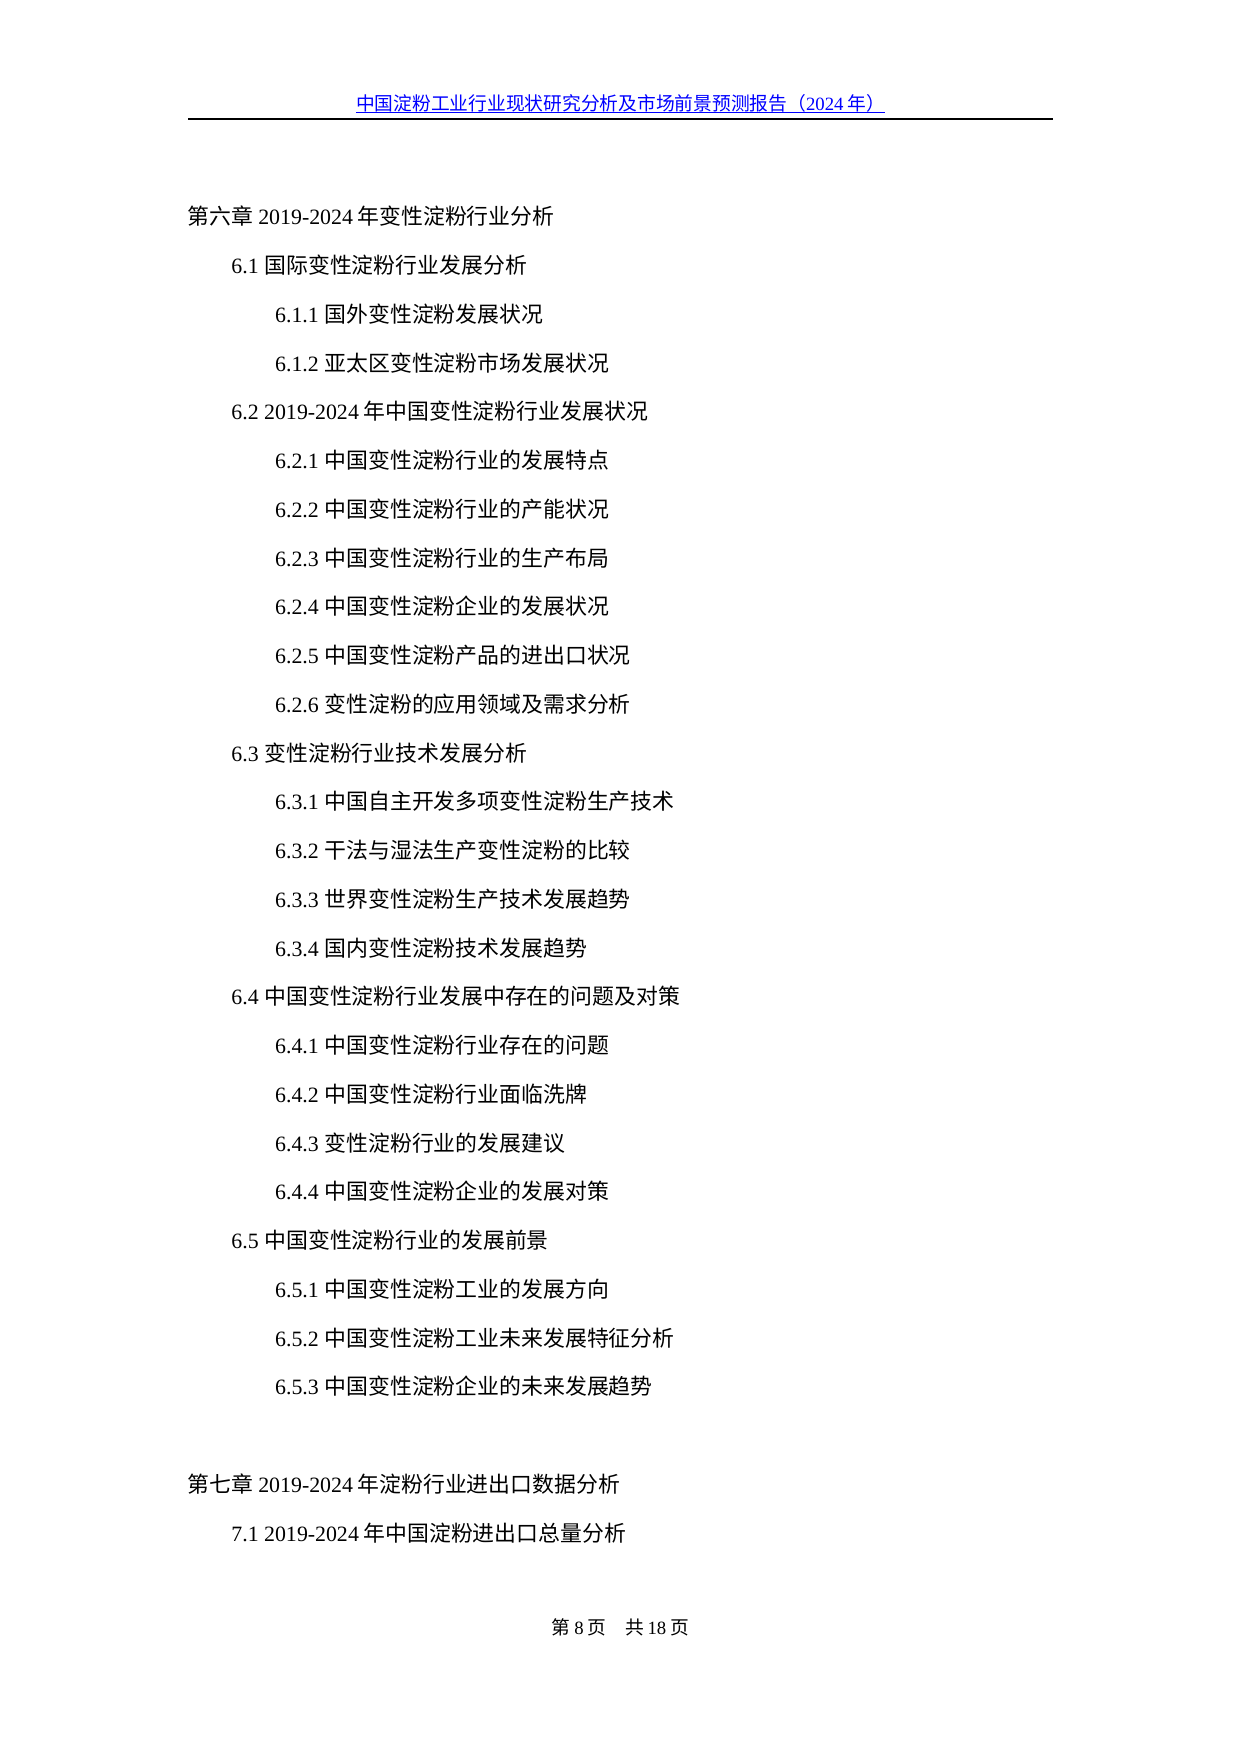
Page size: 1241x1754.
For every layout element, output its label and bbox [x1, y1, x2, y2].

text [187, 150, 1053, 1548]
